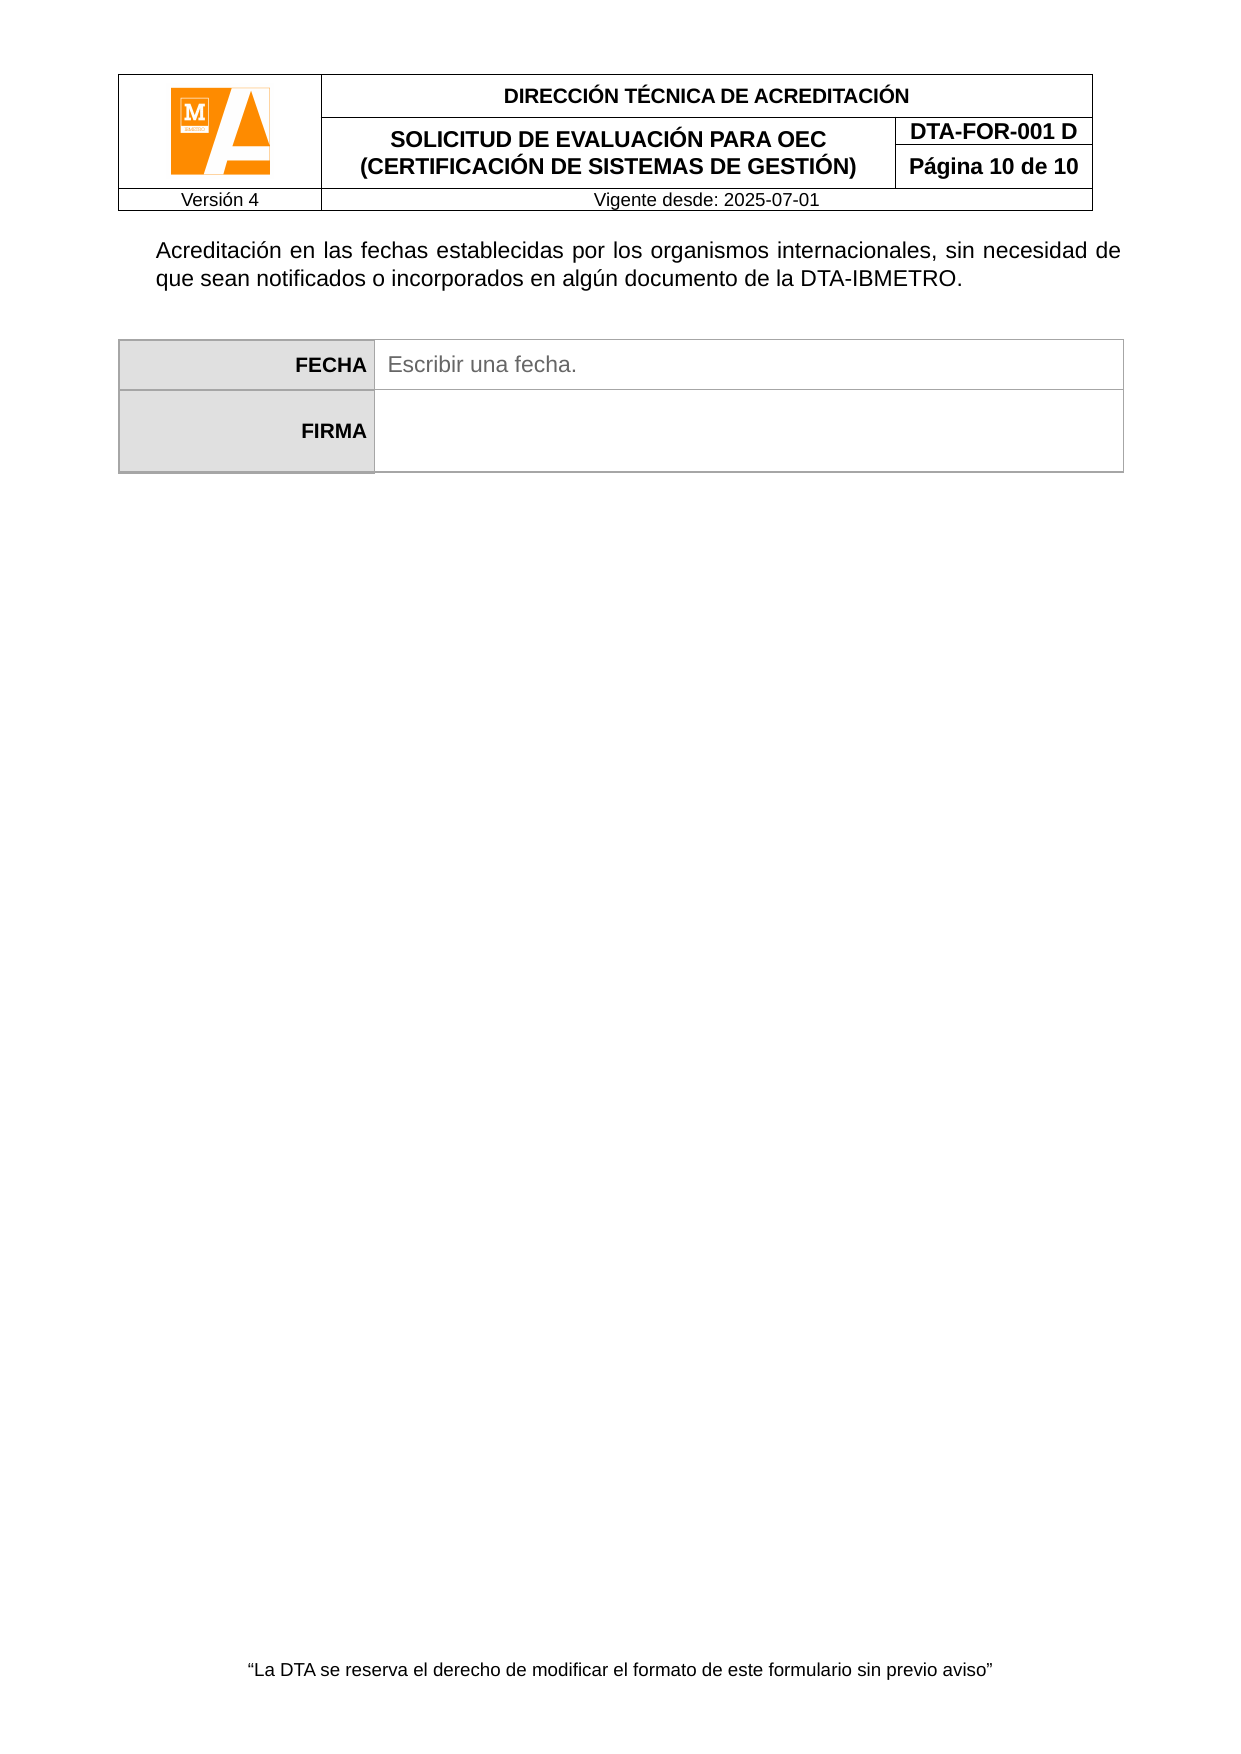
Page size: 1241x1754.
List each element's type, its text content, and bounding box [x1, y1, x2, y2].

picture [166, 83, 274, 179]
table_cell FIRMA [120, 391, 374, 471]
table_header FECHA [120, 341, 374, 389]
table_cell [375, 390, 1123, 471]
table_header [375, 340, 1123, 389]
